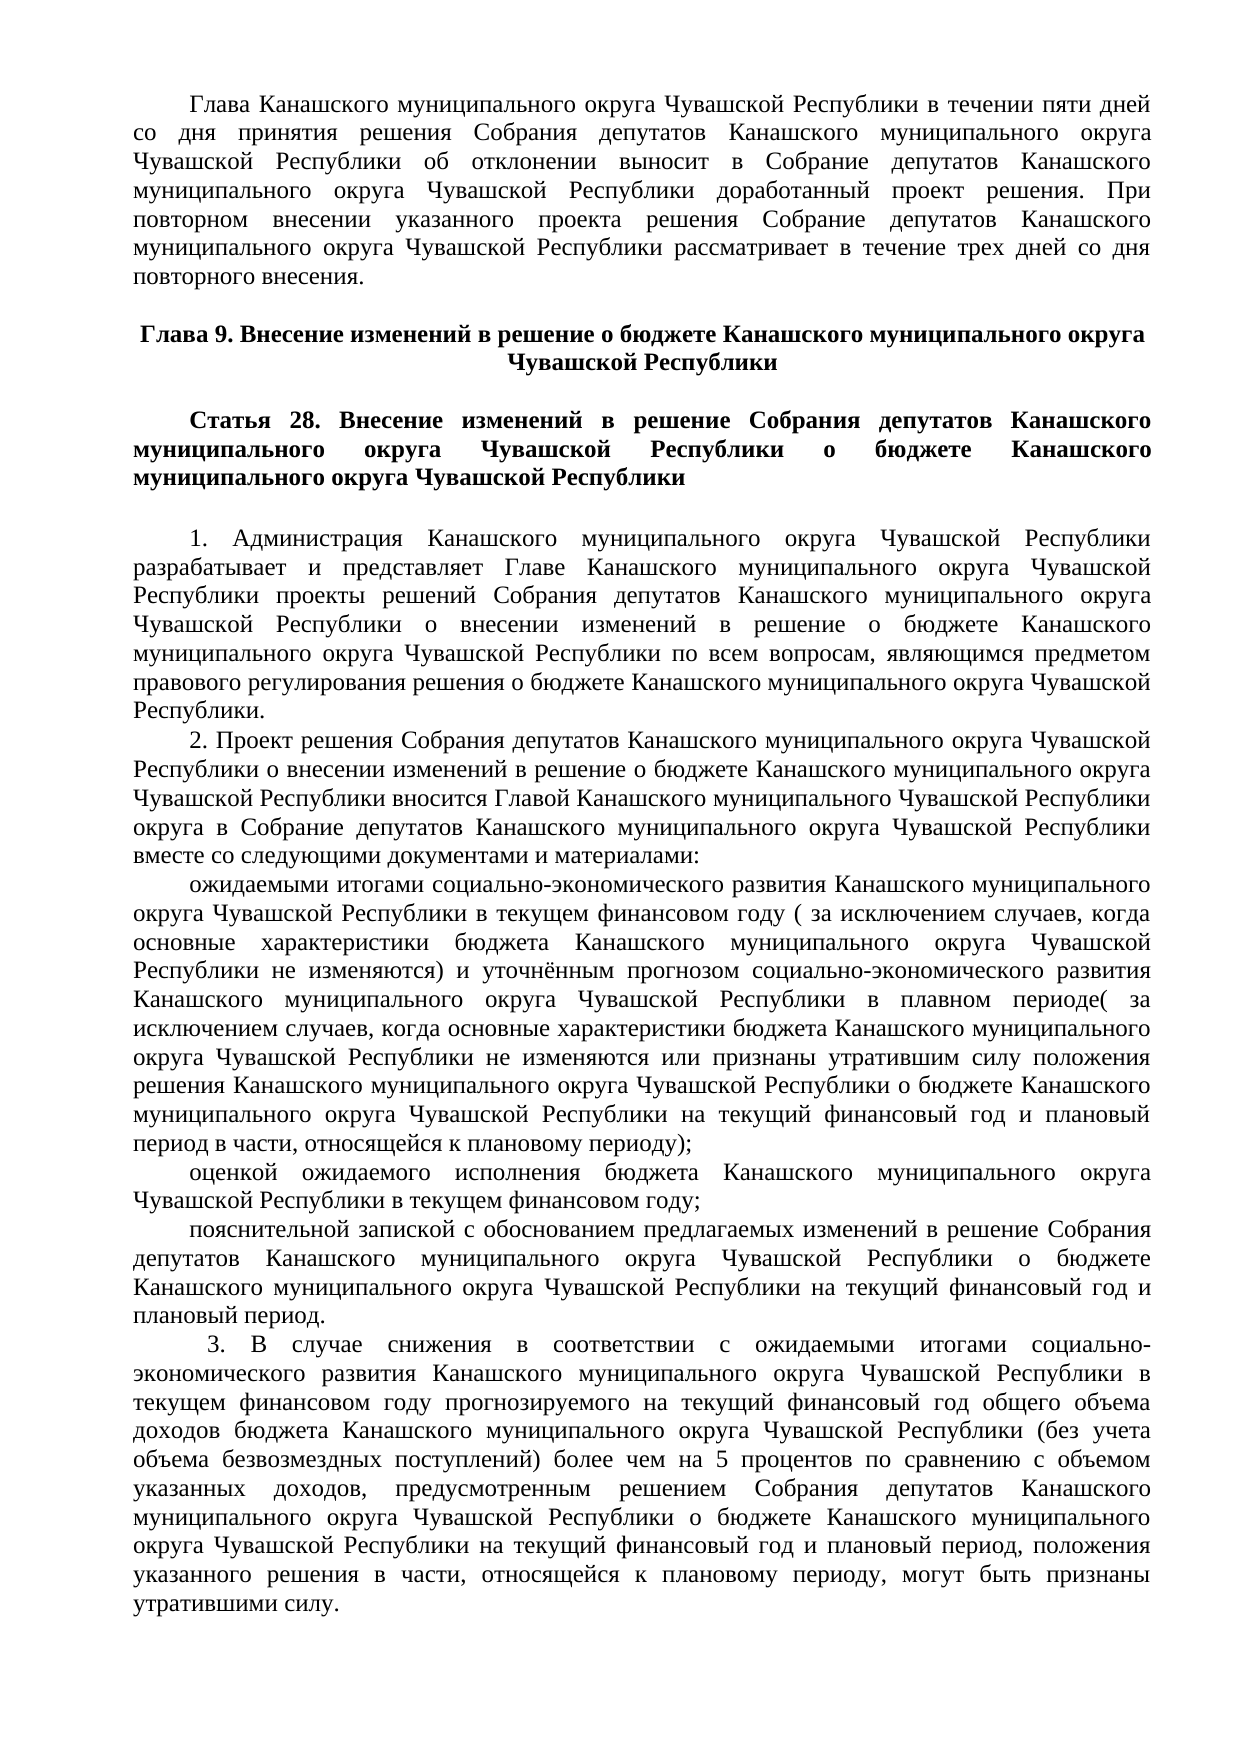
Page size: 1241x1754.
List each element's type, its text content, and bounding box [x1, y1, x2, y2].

text оценкой ожидаемого исполнения бюджета Канашского муниципального округа Чувашской Республики в текущем финансовом году; [133, 1157, 1152, 1214]
text 1. Администрация Канашского муниципального округа Чувашской Республики разрабатывает и представляет Главе Канашского муниципального округа Чувашской Республики проекты решений Собрания депутатов Канашского муниципального округа Чувашской Республики о внесении изменений в решение о бюджете Канашского муниципального округа Чувашской Республики по всем вопросам, являющимся предметом правового регулирования решения о бюджете Канашского муниципального округа Чувашской Республики. [133, 523, 1152, 724]
text 3. В случае снижения в соответствии с ожидаемыми итогами социально-экономического развития Канашского муниципального округа Чувашской Республики в текущем финансовом году прогнозируемого на текущий финансовый год общего объема доходов бюджета Канашского муниципального округа Чувашской Республики (без учета объема безвозмездных поступлений) более чем на 5 процентов по сравнению с объемом указанных доходов, предусмотренным решением Собрания депутатов Канашского муниципального округа Чувашской Республики о бюджете Канашского муниципального округа Чувашской Республики на текущий финансовый год и плановый период, положения указанного решения в части, относящейся к плановому периоду, могут быть признаны утратившими силу. [133, 1329, 1152, 1617]
text 2. Проект решения Собрания депутатов Канашского муниципального округа Чувашской Республики о внесении изменений в решение о бюджете Канашского муниципального округа Чувашской Республики вносится Главой Канашского муниципального Чувашской Республики округа в Собрание депутатов Канашского муниципального округа Чувашской Республики вместе со следующими документами и материалами: [133, 726, 1152, 869]
text пояснительной запиской с обоснованием предлагаемых изменений в решение Собрания депутатов Канашского муниципального округа Чувашской Республики о бюджете Канашского муниципального округа Чувашской Республики на текущий финансовый год и плановый период. [133, 1214, 1152, 1329]
subtitle Глава 9. Внесение изменений в решение о бюджете Канашского муниципального округа Чувашской Республики [133, 319, 1152, 376]
subtitle Статья 28. Внесение изменений в решение Собрания депутатов Канашского муниципального округа Чувашской Республики о бюджете Канашского муниципального округа Чувашской Республики [133, 405, 1152, 491]
text Глава Канашского муниципального округа Чувашской Республики в течении пяти дней со дня принятия решения Собрания депутатов Канашского муниципального округа Чувашской Республики об отклонении выносит в Собрание депутатов Канашского муниципального округа Чувашской Республики доработанный проект решения. При повторном внесении указанного проекта решения Собрание депутатов Канашского муниципального округа Чувашской Республики рассматривает в течение трех дней со дня повторного внесения. [133, 89, 1152, 290]
text ожидаемыми итогами социально-экономического развития Канашского муниципального округа Чувашской Республики в текущем финансовом году ( за исключением случаев, когда основные характеристики бюджета Канашского муниципального округа Чувашской Республики не изменяются) и уточнённым прогнозом социально-экономического развития Канашского муниципального округа Чувашской Республики в плавном периоде( за исключением случаев, когда основные характеристики бюджета Канашского муниципального округа Чувашской Республики не изменяются или признаны утратившим силу положения решения Канашского муниципального округа Чувашской Республики о бюджете Канашского муниципального округа Чувашской Республики на текущий финансовый год и плановый период в части, относящейся к плановому периоду); [133, 869, 1152, 1157]
